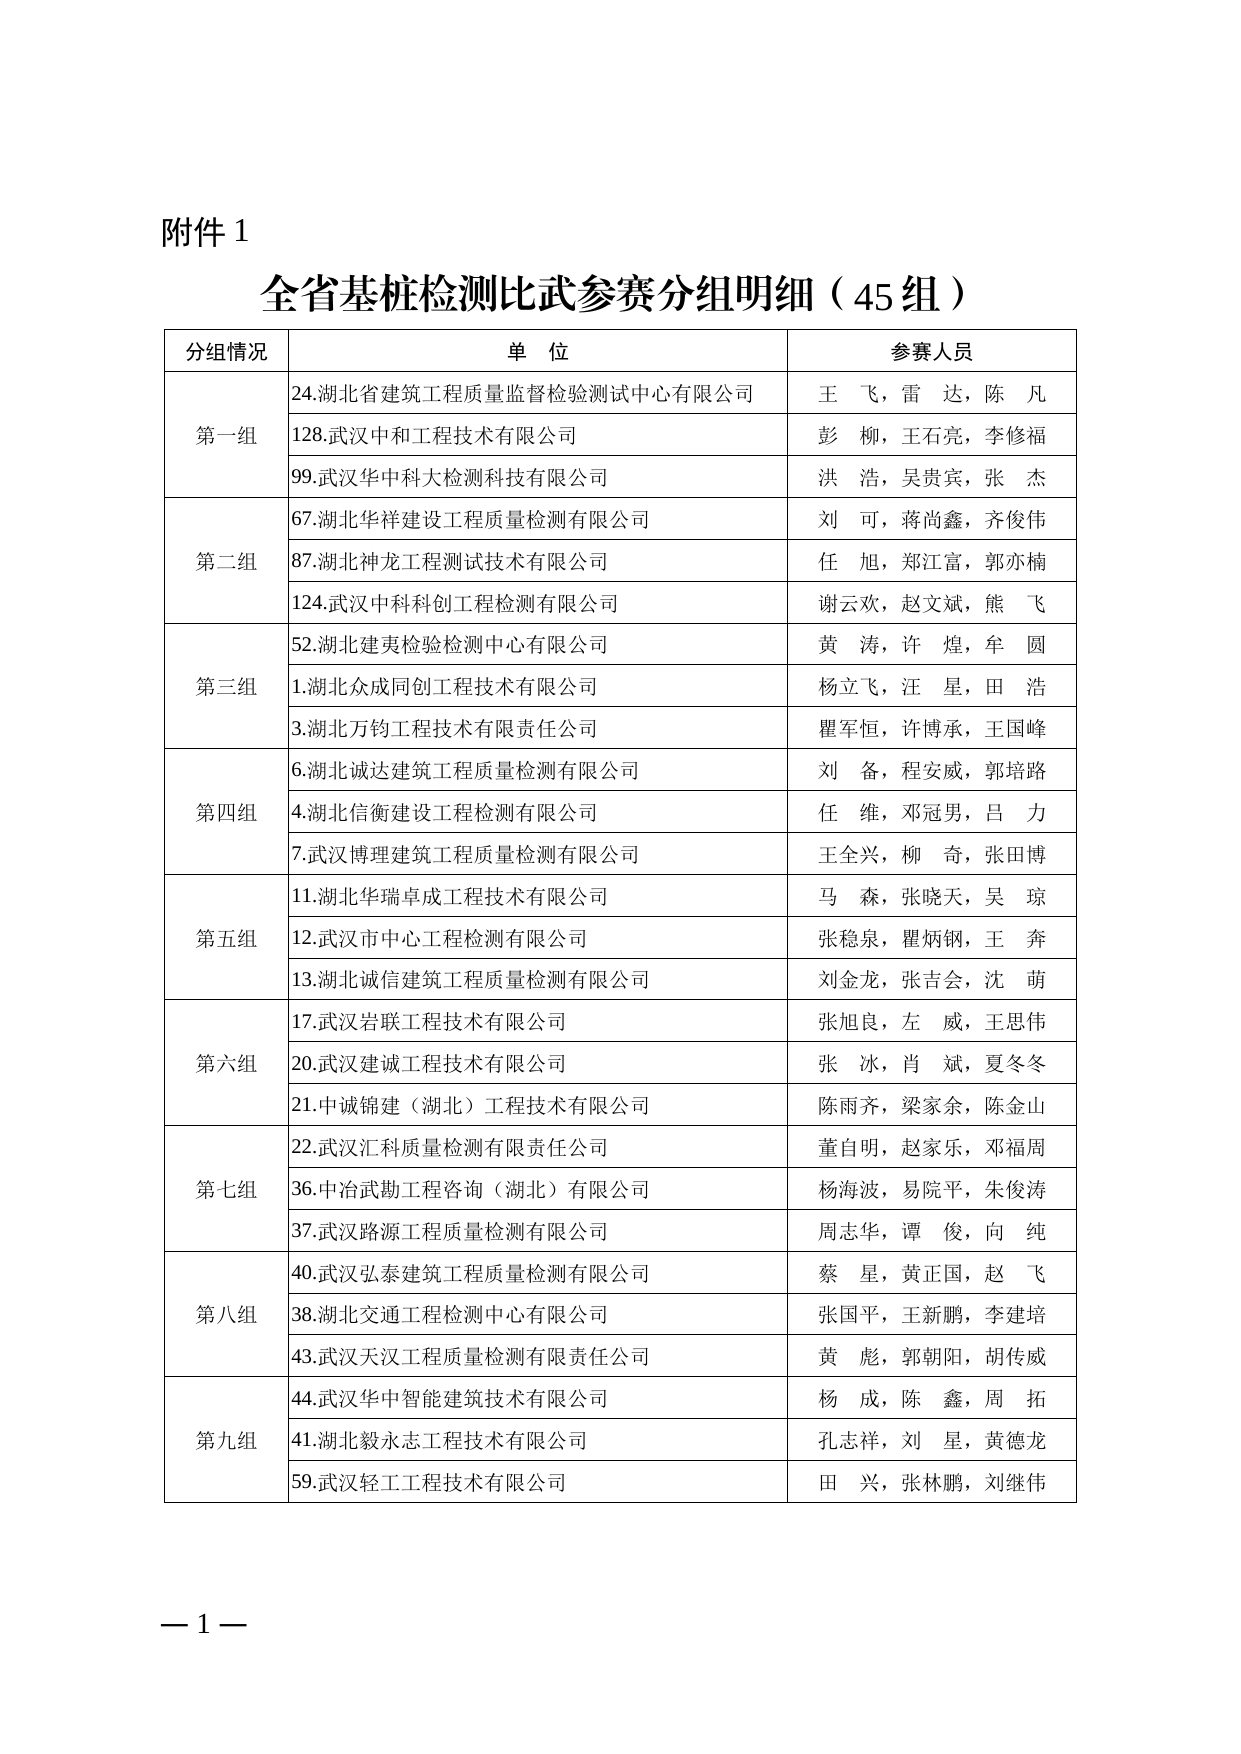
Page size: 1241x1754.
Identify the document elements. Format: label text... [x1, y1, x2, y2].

table_header 分组情况 [165, 330, 288, 371]
table_cell 瞿军恒，许博承，王国峰 [788, 707, 1076, 748]
table_cell 4.湖北信衡建设工程检测有限公司 [289, 791, 787, 832]
table_cell 董自明，赵家乐，邓福周 [788, 1126, 1076, 1167]
table_cell 44.武汉华中智能建筑技术有限公司 [289, 1377, 787, 1418]
table_cell 第五组 [165, 875, 288, 999]
table_cell 谢云欢，赵文斌，熊 飞 [788, 582, 1076, 622]
table_cell 12.武汉市中心工程检测有限公司 [289, 917, 787, 957]
table_cell 马 森，张晓天，吴 琼 [788, 875, 1076, 916]
table_cell 第四组 [165, 749, 288, 874]
table_cell 第六组 [165, 1000, 288, 1125]
table_cell 22.武汉汇科质量检测有限责任公司 [289, 1126, 787, 1167]
table_cell 20.武汉建诚工程技术有限公司 [289, 1042, 787, 1083]
table_cell 张稳泉，瞿炳钢，王 奔 [788, 917, 1076, 957]
table_cell 1.湖北众成同创工程技术有限公司 [289, 665, 787, 706]
table_cell 17.武汉岩联工程技术有限公司 [289, 1000, 787, 1041]
table_cell 陈雨齐，梁家余，陈金山 [788, 1084, 1076, 1125]
table_cell 刘 可，蒋尚鑫，齐俊伟 [788, 498, 1076, 539]
table_cell 67.湖北华祥建设工程质量检测有限公司 [289, 498, 787, 539]
table_cell 21.中诚锦建（湖北）工程技术有限公司 [289, 1084, 787, 1125]
table_cell 王全兴，柳 奇，张田博 [788, 833, 1076, 874]
table_cell 40.武汉弘泰建筑工程质量检测有限公司 [289, 1252, 787, 1292]
table_cell 38.湖北交通工程检测中心有限公司 [289, 1294, 787, 1334]
table_cell 张 冰，肖 斌，夏冬冬 [788, 1042, 1076, 1083]
table_cell 第三组 [165, 624, 288, 748]
table_cell 24.湖北省建筑工程质量监督检验测试中心有限公司 [289, 372, 787, 413]
table_cell 杨 成，陈 鑫，周 拓 [788, 1377, 1076, 1418]
table_cell 黄 涛，许 煌，牟 圆 [788, 624, 1076, 664]
table_cell 张旭良，左 威，王思伟 [788, 1000, 1076, 1041]
table_cell 孔志祥，刘 星，黄德龙 [788, 1419, 1076, 1460]
table_cell 洪 浩，吴贵宾，张 杰 [788, 456, 1076, 497]
table_cell 王 飞，雷 达，陈 凡 [788, 372, 1076, 413]
table_cell 37.武汉路源工程质量检测有限公司 [289, 1210, 787, 1251]
table_cell 11.湖北华瑞卓成工程技术有限公司 [289, 875, 787, 916]
table_cell 99.武汉华中科大检测科技有限公司 [289, 456, 787, 497]
table_cell 张国平，王新鹏，李建培 [788, 1294, 1076, 1334]
table_cell 第九组 [165, 1377, 288, 1502]
table_cell 第二组 [165, 498, 288, 622]
table_cell 124.武汉中科科创工程检测有限公司 [289, 582, 787, 622]
table_cell 41.湖北毅永志工程技术有限公司 [289, 1419, 787, 1460]
table_cell 第八组 [165, 1252, 288, 1376]
table_cell 52.湖北建夷检验检测中心有限公司 [289, 624, 787, 664]
table_cell 59.武汉轻工工程技术有限公司 [289, 1461, 787, 1502]
table_cell 43.武汉天汉工程质量检测有限责任公司 [289, 1335, 787, 1376]
table_cell 蔡 星，黄正国，赵 飞 [788, 1252, 1076, 1292]
table_cell 彭 柳，王石亮，李修福 [788, 414, 1076, 455]
table_cell 刘金龙，张吉会，沈 萌 [788, 959, 1076, 999]
table_cell 任 旭，郑江富，郭亦楠 [788, 540, 1076, 581]
table_cell 田 兴，张林鹏，刘继伟 [788, 1461, 1076, 1502]
table_header 参赛人员 [788, 330, 1076, 371]
table_cell 36.中冶武勘工程咨询（湖北）有限公司 [289, 1168, 787, 1209]
text 附件1 [159, 197, 1081, 263]
table_cell 任 维，邓冠男，吕 力 [788, 791, 1076, 832]
table_cell 周志华，谭 俊，向 纯 [788, 1210, 1076, 1251]
table_cell 刘 备，程安威，郭培路 [788, 749, 1076, 790]
table_cell 第一组 [165, 372, 288, 497]
table_cell 13.湖北诚信建筑工程质量检测有限公司 [289, 959, 787, 999]
table_cell 7.武汉博理建筑工程质量检测有限公司 [289, 833, 787, 874]
table_cell 128.武汉中和工程技术有限公司 [289, 414, 787, 455]
table_cell 6.湖北诚达建筑工程质量检测有限公司 [289, 749, 787, 790]
table_cell 黄 彪，郭朝阳，胡传威 [788, 1335, 1076, 1376]
table_cell 杨海波，易院平，朱俊涛 [788, 1168, 1076, 1209]
table_cell 87.湖北神龙工程测试技术有限公司 [289, 540, 787, 581]
table_cell 杨立飞，汪 星，田 浩 [788, 665, 1076, 706]
table_header 单 位 [289, 330, 787, 371]
table_cell 第七组 [165, 1126, 288, 1251]
text 全省基桩检测比武参赛分组明细（45组） [159, 263, 1081, 329]
table_cell 3.湖北万钧工程技术有限责任公司 [289, 707, 787, 748]
